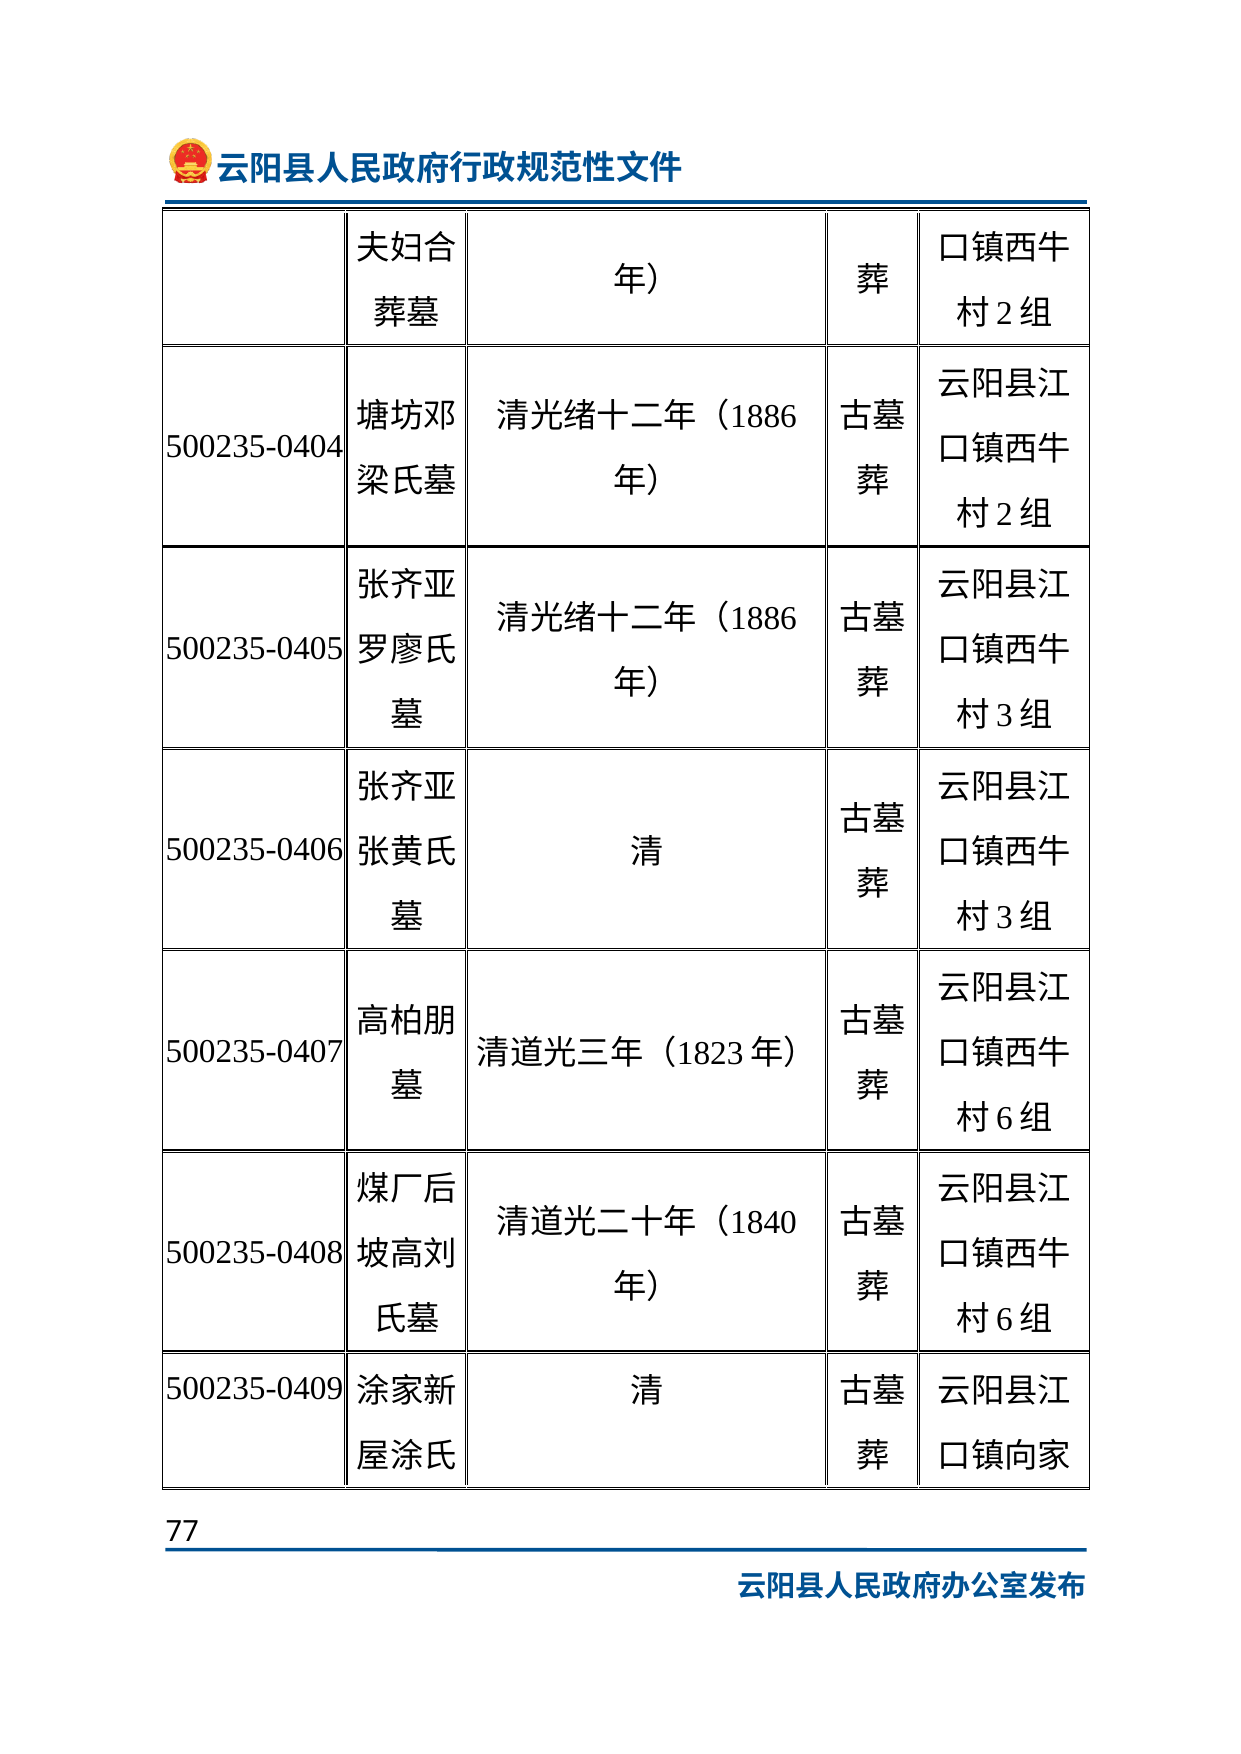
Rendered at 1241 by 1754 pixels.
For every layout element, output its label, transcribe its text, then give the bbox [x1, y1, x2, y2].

table_cell 500235-0409 [163, 1350, 346, 1487]
table_cell 古墓葬 [828, 750, 917, 948]
table_cell 500235-0407 [163, 951, 344, 1149]
table_cell 清光绪十二年（1886年） [468, 347, 825, 545]
table_cell 塘坊邓梁氏墓 [348, 347, 465, 545]
table_cell 500235-0403 [163, 209, 346, 344]
table_cell 古墓葬 [828, 548, 917, 746]
table_cell 清道光二十年（1840年） [468, 1153, 825, 1350]
table_cell 古墓葬 [826, 211, 918, 344]
table_cell 云阳县江口镇西牛村2组 [919, 211, 1089, 344]
table_cell 古墓葬 [828, 347, 917, 545]
table_cell 500235-0405 [163, 548, 344, 746]
picture [165, 136, 216, 187]
table_cell 高柏朋墓 [348, 951, 465, 1149]
table_cell 清光绪十四年（1888年） [467, 211, 826, 344]
table_cell 云阳县江口镇向家坪村10组 [919, 1354, 1089, 1487]
table_cell 张齐亚张黄氏墓 [348, 750, 465, 948]
table_cell 500235-0408 [163, 1153, 344, 1350]
table_cell 云阳县江口镇西牛村3组 [920, 548, 1089, 746]
table_cell 涂家新屋涂氏墓地 [346, 1354, 467, 1487]
table_cell 云阳县江口镇西牛村6组 [920, 951, 1089, 1149]
table_cell 云阳县江口镇西牛村3组 [920, 750, 1089, 948]
table_cell 500235-0406 [163, 750, 344, 948]
table_cell 清 [468, 750, 825, 948]
table_cell 张齐亚罗廖氏墓 [348, 548, 465, 746]
table_cell 清光绪十二年（1886年） [468, 548, 825, 746]
table_cell 古墓葬 [828, 951, 917, 1149]
table_cell 煤厂后坡高刘氏墓 [348, 1153, 465, 1350]
table_cell 清道光三年（1823年） [468, 951, 825, 1149]
table_cell 邓启明夫妇合葬墓 [346, 211, 467, 344]
table_cell 500235-0404 [163, 347, 344, 545]
table_cell 云阳县江口镇西牛村2组 [920, 347, 1089, 545]
table_cell 古墓葬 [826, 1354, 918, 1487]
table_cell 云阳县江口镇西牛村6组 [920, 1153, 1089, 1350]
table_cell 清 [467, 1354, 826, 1487]
table_cell 古墓葬 [828, 1153, 917, 1350]
